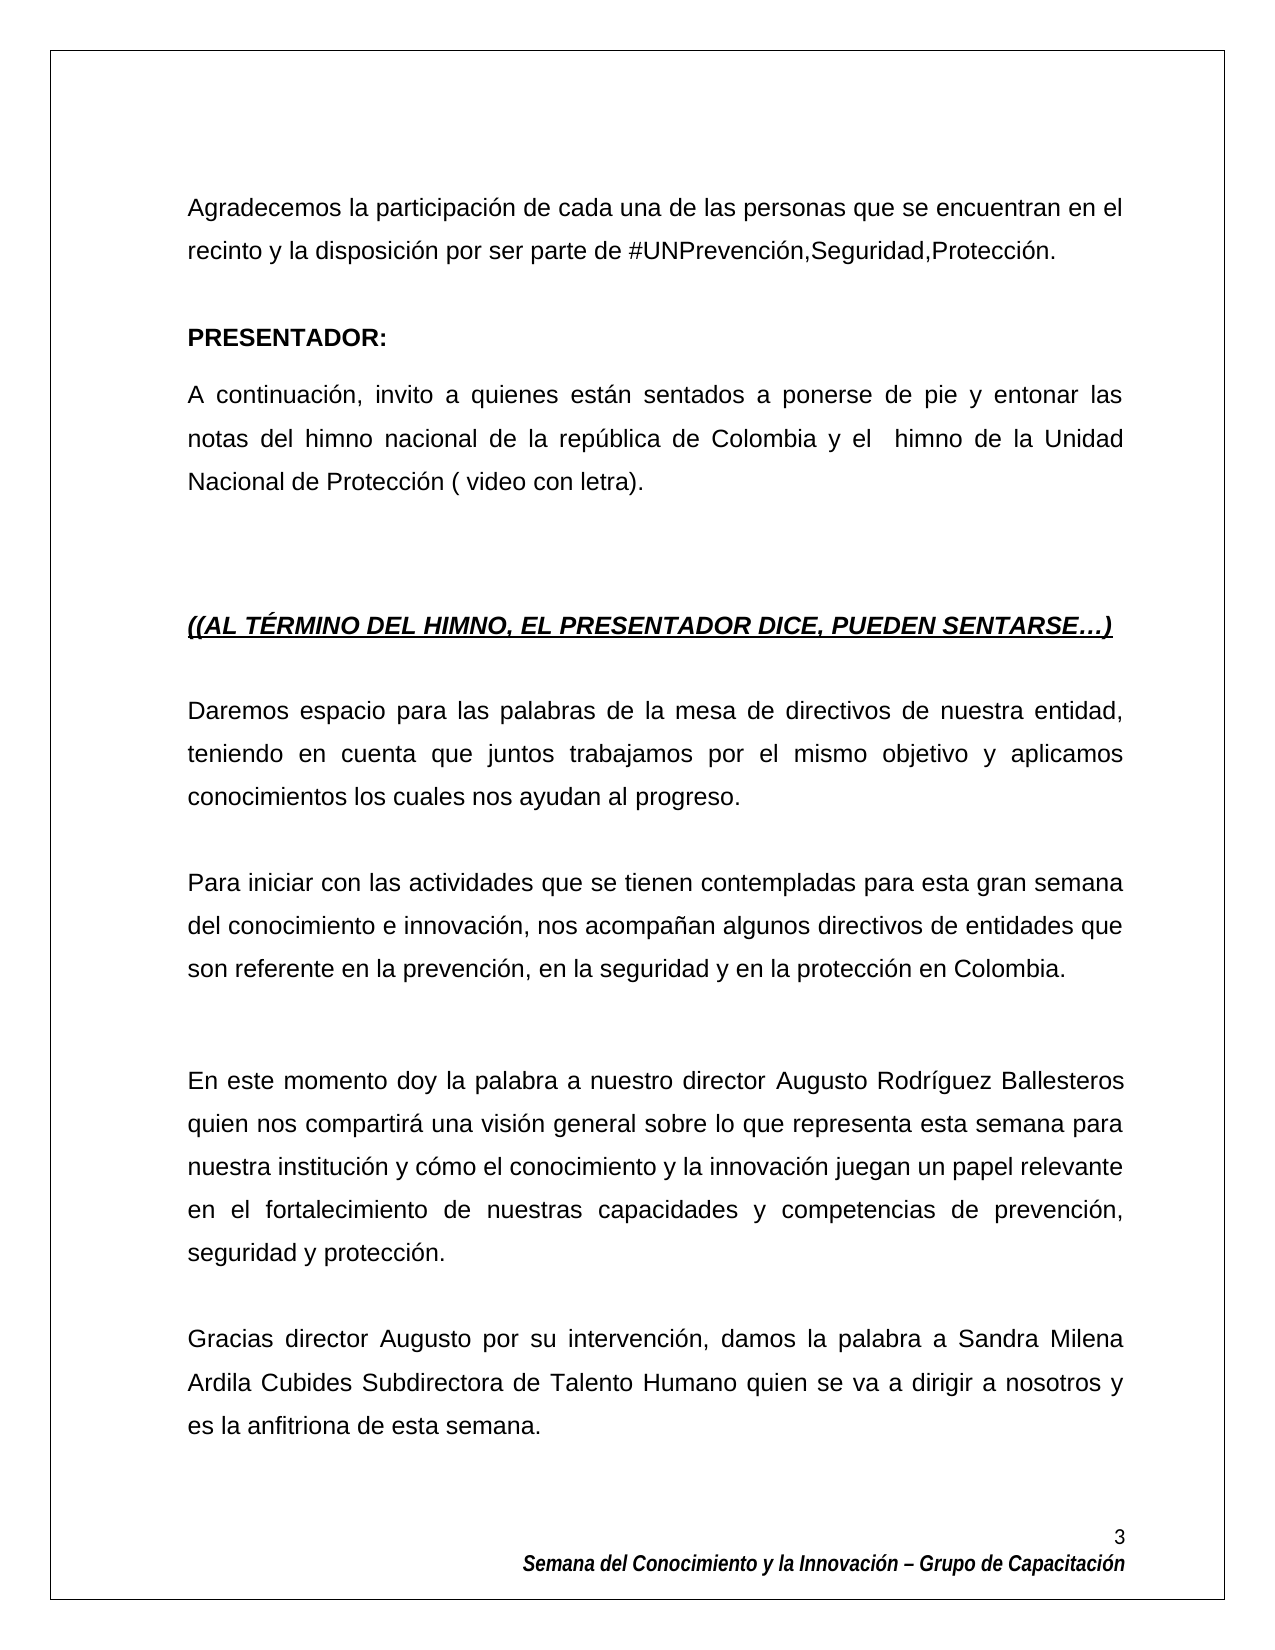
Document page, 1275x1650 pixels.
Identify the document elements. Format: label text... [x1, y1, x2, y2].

text Agradecemos la participación de cada una de las personas que se encuentran en el recinto y la disposición por ser parte de #UNPrevención,Seguridad,Protección. [187, 193, 1125, 265]
text A continuación, invito a quienes están sentados a ponerse de pie y entonar las notas del himno nacional de la república de Colombia y el himno de la Unidad Nacional de Protección ( video con letra). [187, 380, 1125, 495]
text ((AL TÉRMINO DEL HIMNO, EL PRESENTADOR DICE, PUEDEN SENTARSE…) [187, 611, 1125, 640]
text En este momento doy la palabra a nuestro director Augusto Rodríguez Ballesteros quien nos compartirá una visión general sobre lo que representa esta semana para nuestra institución y cómo el conocimiento y la innovación juegan un papel relevante en el fortalecimiento de nuestras capacidades y competencias de prevención, seguridad y protección. [187, 1066, 1125, 1267]
text Para iniciar con las actividades que se tienen contempladas para esta gran semana del conocimiento e innovación, nos acompañan algunos directivos de entidades que son referente en la prevención, en la seguridad y en la protección en Colombia. [187, 868, 1125, 983]
text Gracias director Augusto por su intervención, damos la palabra a Sandra Milena Ardila Cubides Subdirectora de Talento Humano quien se va a dirigir a nosotros y es la anfitriona de esta semana. [187, 1324, 1125, 1439]
text Daremos espacio para las palabras de la mesa de directivos de nuestra entidad, teniendo en cuenta que juntos trabajamos por el mismo objetivo y aplicamos conocimientos los cuales nos ayudan al progreso. [187, 696, 1125, 811]
text PRESENTADOR: [187, 322, 1125, 351]
